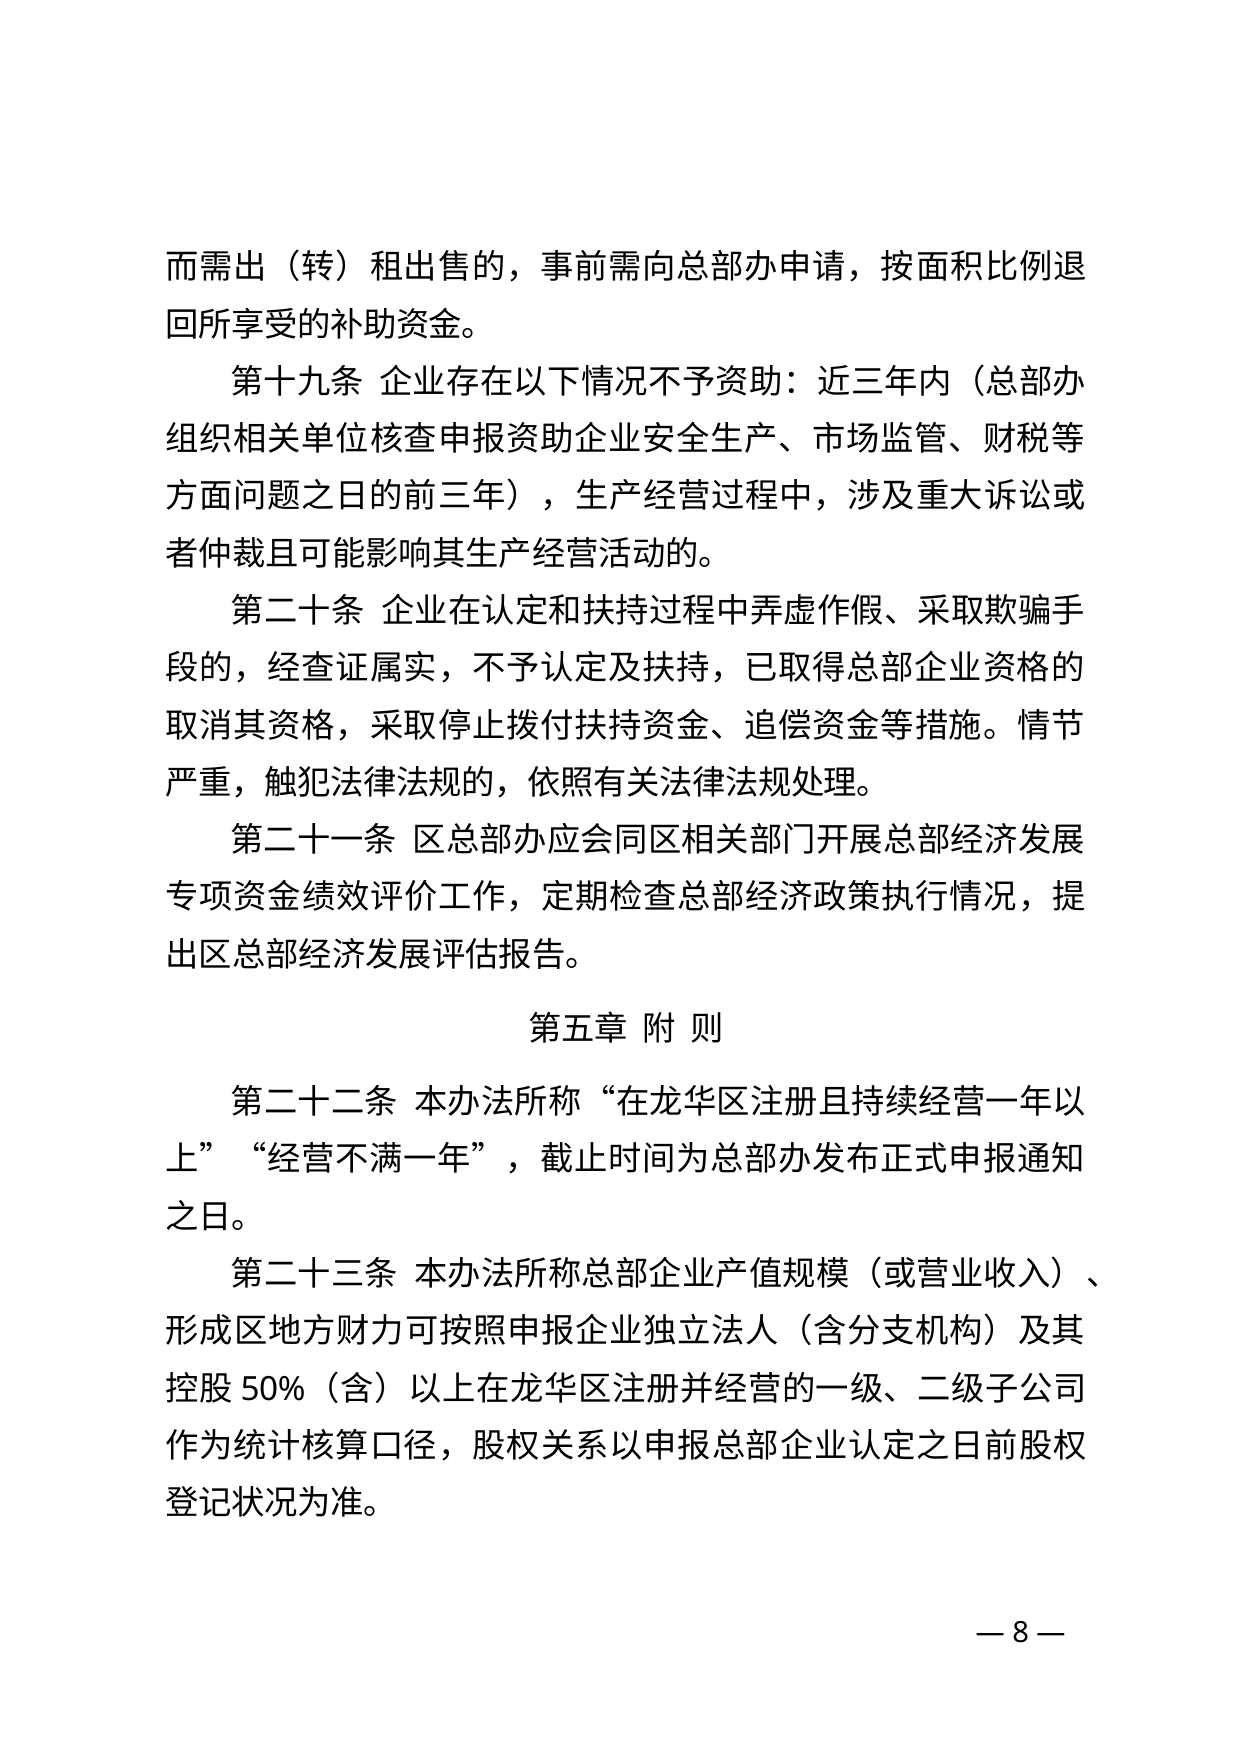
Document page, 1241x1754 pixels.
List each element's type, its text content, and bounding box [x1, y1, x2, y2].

list 第二十条 企业在认定和扶持过程中弄虚作假、采取欺骗手段的，经查证属实，不予认定及扶持，已取得总部企业资格的取消其资格，采取停止拨付扶持资金、追偿资金等措施。情节严重，触犯法律法规的，依照有关法律法规处理。 [165, 577, 1087, 806]
list 第二十三条 本办法所称总部企业产值规模（或营业收入）、形成区地方财力可按照申报企业独立法人（含分支机构）及其控股50%（含）以上在龙华区注册并经营的一级、二级子公司作为统计核算口径，股权关系以申报总部企业认定之日前股权登记状况为准。 [165, 1239, 1087, 1526]
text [165, 233, 1087, 347]
list 第二十一条 区总部办应会同区相关部门开展总部经济发展专项资金绩效评价工作，定期检查总部经济政策执行情况，提出区总部经济发展评估报告。 [165, 806, 1087, 978]
list 第十九条 企业存在以下情况不予资助：近三年内（总部办组织相关单位核查申报资助企业安全生产、市场监管、财税等方面问题之日的前三年），生产经营过程中，涉及重大诉讼或者仲裁且可能影响其生产经营活动的。 [165, 347, 1087, 577]
text 第五章 附 则 [165, 994, 1087, 1051]
list 第二十二条 本办法所称“在龙华区注册且持续经营一年以上”“经营不满一年”，截止时间为总部办发布正式申报通知之日。 [165, 1068, 1087, 1239]
